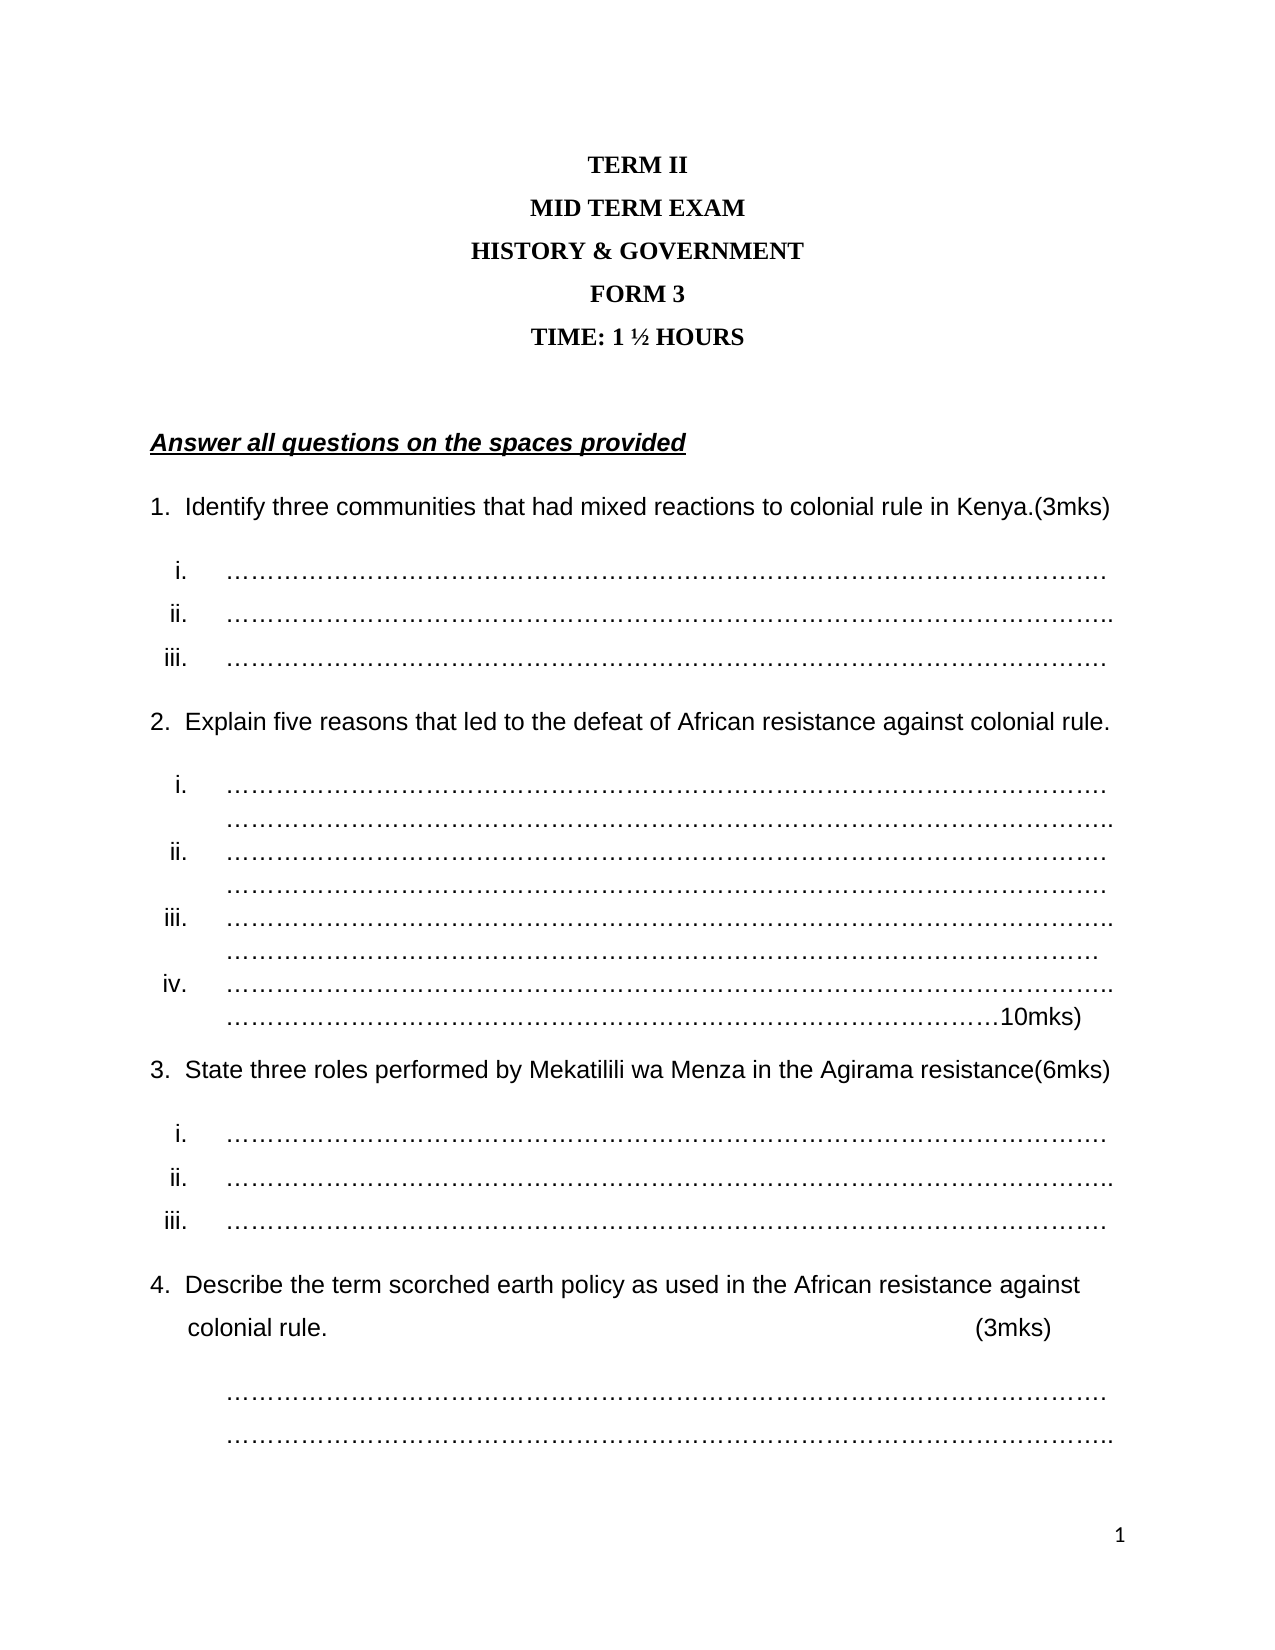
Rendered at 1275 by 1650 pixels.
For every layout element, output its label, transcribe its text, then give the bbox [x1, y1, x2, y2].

text TIME: 1 ½ HOURS [150, 322, 1125, 351]
list …………………………………………………………………………………10mks) [225, 1002, 1125, 1030]
list ……………………………………………………………………………………………. [225, 869, 1125, 898]
list ……………………………………………………………………………………………. [187, 1119, 1125, 1148]
list ……………………………………………………………………………………………. [225, 1377, 1125, 1406]
text 2. Explain five reasons that led to the defeat of African resistance against colonial rule. [150, 707, 1125, 735]
list ……………………………………………………………………………………………. [187, 643, 1125, 671]
list ……………………………………………………………………………………………. [187, 1206, 1125, 1234]
text 3. State three roles performed by Mekatilili wa Menza in the Agirama resistance(6mks) [150, 1056, 1125, 1084]
text 4. Describe the term scorched earth policy as used in the African resistance against colonial rule. (3mks) [150, 1270, 1125, 1342]
list …………………………………………………………………………………………….. [187, 1163, 1125, 1191]
text 1. Identify three communities that had mixed reactions to colonial rule in Kenya.(3mks) [150, 492, 1125, 521]
list …………………………………………………………………………………………….. [187, 969, 1125, 997]
list …………………………………………………………………………………………….. [225, 1420, 1125, 1449]
text MID TERM EXAM [150, 193, 1125, 222]
list …………………………………………………………………………………………… [225, 936, 1125, 964]
list ……………………………………………………………………………………………. [187, 771, 1125, 799]
list ……………………………………………………………………………………………. [187, 837, 1125, 865]
text HISTORY & GOVERNMENT [150, 236, 1125, 265]
list ……………………………………………………………………………………………. [187, 556, 1125, 585]
text FORM 3 [150, 279, 1125, 308]
list …………………………………………………………………………………………….. [187, 903, 1125, 931]
text TERM II [150, 150, 1125, 179]
text Answer all questions on the spaces provided [150, 428, 1125, 457]
list …………………………………………………………………………………………….. [225, 803, 1125, 832]
list …………………………………………………………………………………………….. [187, 599, 1125, 628]
